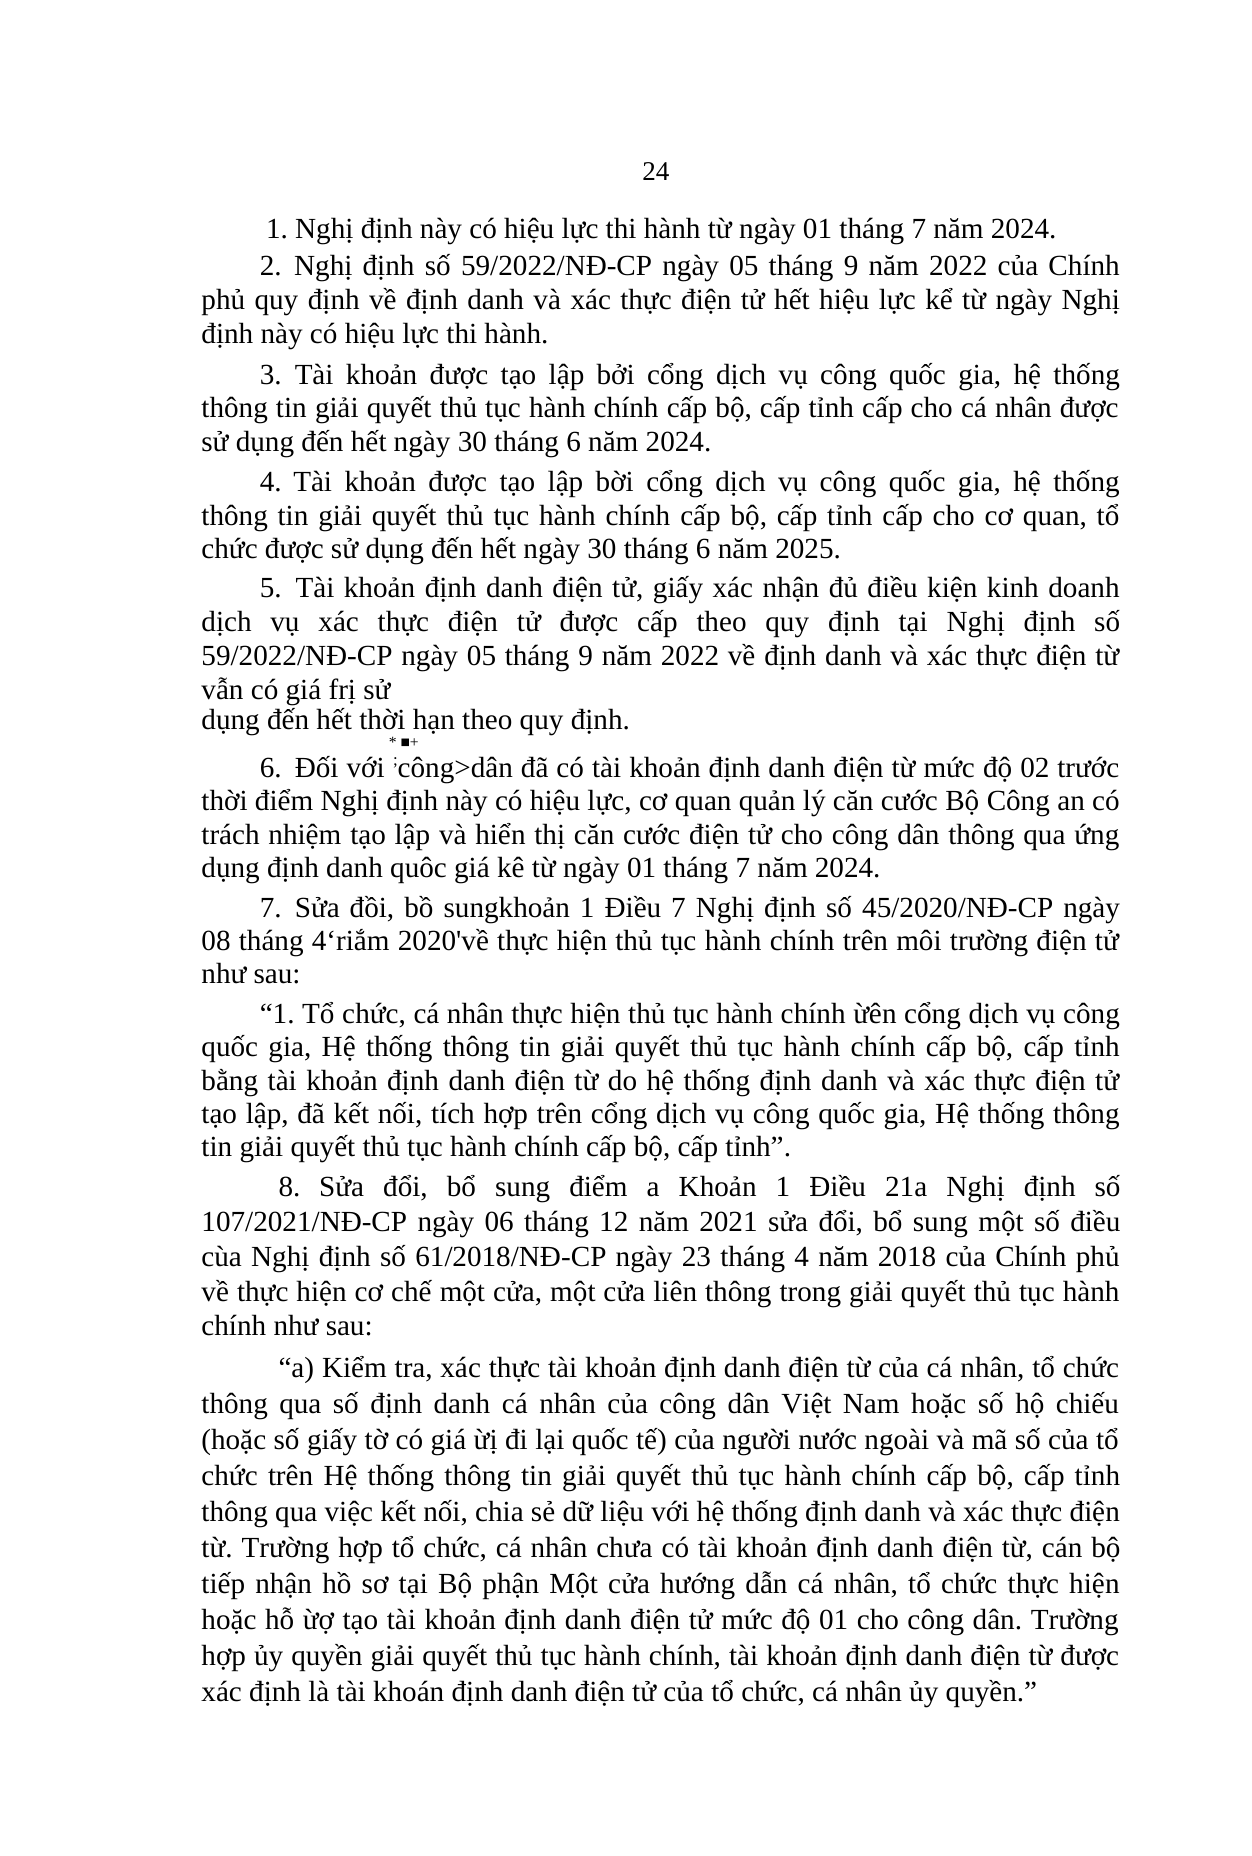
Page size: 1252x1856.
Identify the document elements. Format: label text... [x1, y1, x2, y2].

text “a) Kiểm tra, xác thực tài khoản định danh điện từ của cá nhân, tổ chức thông qua số định danh cá nhân của công dân Việt Nam hoặc số hộ chiếu (hoặc số giấy tờ có giá ừị đi lại quốc tế) của người nước ngoài và mã số của tổ chức trên Hệ thống thông tin giải quyết thủ tục hành chính cấp bộ, cấp tỉnh thông qua việc kết nối, chia sẻ dữ liệu với hệ thống định danh và xác thực điện từ. Trường hợp tổ chức, cá nhân chưa có tài khoản định danh điện từ, cán bộ tiếp nhận hồ sơ tại Bộ phận Một cửa hướng dẫn cá nhân, tổ chức thực hiện hoặc hỗ ừợ tạo tài khoản định danh điện tử mức độ 01 cho công dân. Trường hợp ủy quyền giải quyết thủ tục hành chính, tài khoản định danh điện từ được xác định là tài khoán định danh điện tử của tổ chức, cá nhân ủy quyền.” [201, 1348, 1121, 1709]
list Tài khoản định danh điện tử, giấy xác nhận đủ điều kiện kinh doanh dịch vụ xác thực điện tử được cấp theo quy định tại Nghị định số 59/2022/NĐ-CP ngày 05 tháng 9 năm 2022 về định danh và xác thực điện từ vẫn có giá frị sử [201, 571, 1121, 706]
list Đối với ;công>dân đã có tài khoản định danh điện từ mức độ 02 trước thời điểm Nghị định này có hiệu lực, cơ quan quản lý căn cước Bộ Công an có trách nhiệm tạo lập và hiển thị căn cước điện tử cho công dân thông qua ứng dụng định danh quôc giá kê từ ngày 01 tháng 7 năm 2024. [201, 751, 1121, 884]
text 1. Nghị định này có hiệu lực thi hành từ ngày 01 tháng 7 năm 2024. [205, 198, 1190, 248]
text dụng đến hết thời hạn theo quy định. [201, 706, 1190, 735]
text * ■+ [389, 735, 1190, 751]
list Sửa đổi, bổ sung điểm a Khoản 1 Điều 21a Nghị định số 107/2021/NĐ-CP ngày 06 tháng 12 năm 2021 sửa đổi, bổ sung một số điều cùa Nghị định số 61/2018/NĐ-CP ngày 23 tháng 4 năm 2018 của Chính phủ về thực hiện cơ chế một cửa, một cửa liên thông trong giải quyết thủ tục hành chính như sau: [201, 1168, 1121, 1343]
list Tài khoản được tạo lập bởi cổng dịch vụ công quốc gia, hệ thống thông tin giải quyết thủ tục hành chính cấp bộ, cấp tỉnh cấp cho cá nhân được sử dụng đến hết ngày 30 tháng 6 năm 2024. [201, 357, 1121, 458]
list Tài khoản được tạo lập bời cổng dịch vụ công quốc gia, hệ thống thông tin giải quyết thủ tục hành chính cấp bộ, cấp tỉnh cấp cho cơ quan, tổ chức được sử dụng đến hết ngày 30 tháng 6 năm 2025. [201, 465, 1121, 565]
list Sửa đồi, bồ sungkhoản 1 Điều 7 Nghị định số 45/2020/NĐ-CP ngày 08 tháng 4‘riắm 2020'về thực hiện thủ tục hành chính trên môi trường điện tử như sau: [201, 890, 1121, 990]
list Nghị định số 59/2022/NĐ-CP ngày 05 tháng 9 năm 2022 của Chính phủ quy định về định danh và xác thực điện tử hết hiệu lực kể từ ngày Nghị định này có hiệu lực thi hành. [201, 248, 1121, 351]
text “1. Tổ chức, cá nhân thực hiện thủ tục hành chính ừên cổng dịch vụ công quốc gia, Hệ thống thông tin giải quyết thủ tục hành chính cấp bộ, cấp tỉnh bằng tài khoản định danh điện từ do hệ thống định danh và xác thực điện tử tạo lập, đã kết nối, tích hợp trên cổng dịch vụ công quốc gia, Hệ thống thông tin giải quyết thủ tục hành chính cấp bộ, cấp tỉnh”. [201, 997, 1121, 1163]
